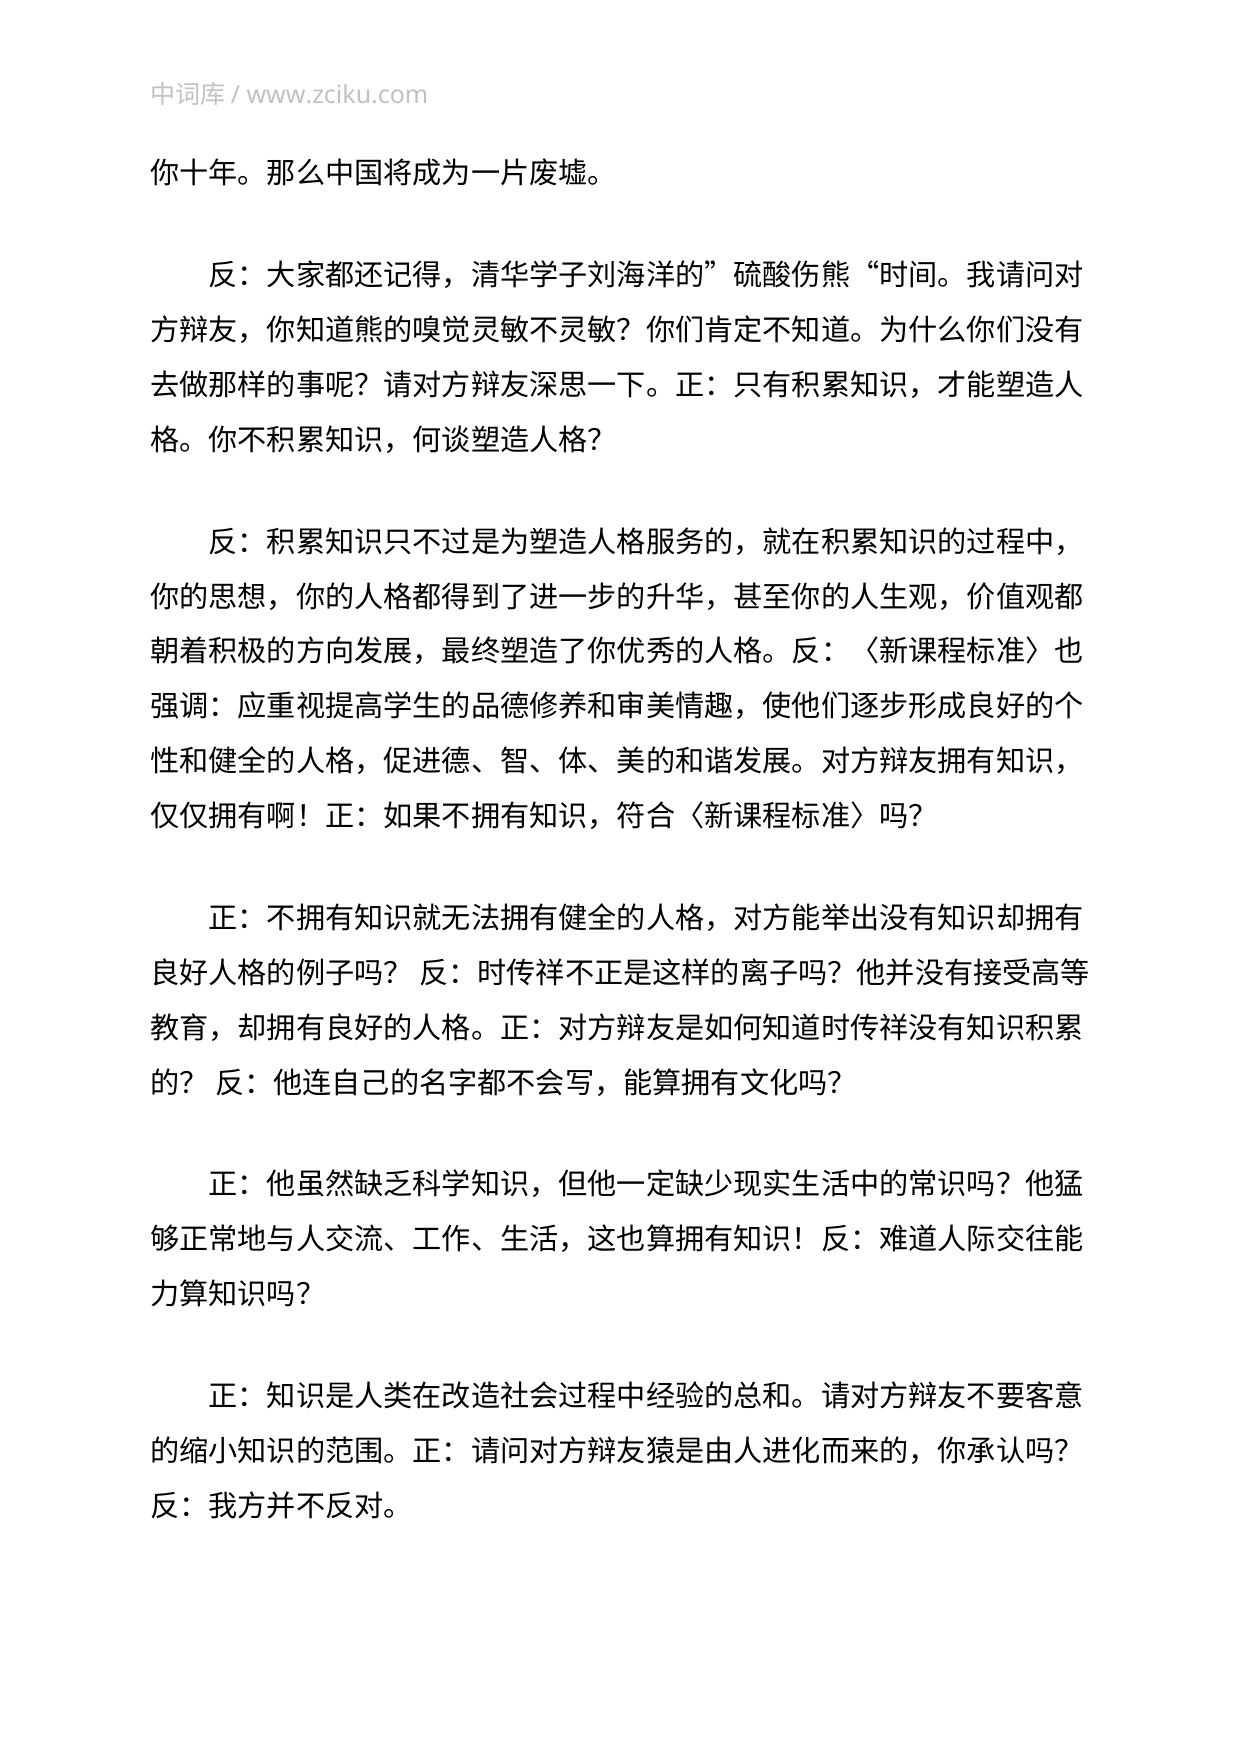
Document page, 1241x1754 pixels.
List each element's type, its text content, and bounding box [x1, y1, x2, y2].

text 正：他虽然缺乏科学知识，但他一定缺少现实生活中的常识吗？他猛够正常地与人交流、工作、生活，这也算拥有知识！反：难道人际交往能力算知识吗？ [150, 1161, 1090, 1313]
text 反：大家都还记得，清华学子刘海洋的”硫酸伤熊“时间。我请问对方辩友，你知道熊的嗅觉灵敏不灵敏？你们肯定不知道。为什么你们没有去做那样的事呢？请对方辩友深思一下。正：只有积累知识，才能塑造人格。你不积累知识，何谈塑造人格？ [150, 252, 1090, 459]
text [150, 150, 1090, 192]
text 反：积累知识只不过是为塑造人格服务的，就在积累知识的过程中，你的思想，你的人格都得到了进一步的升华，甚至你的人生观，价值观都朝着积极的方向发展，最终塑造了你优秀的人格。反：〈新课程标准〉也强调：应重视提高学生的品德修养和审美情趣，使他们逐步形成良好的个性和健全的人格，促进德、智、体、美的和谐发展。对方辩友拥有知识，仅仅拥有啊！正：如果不拥有知识，符合〈新课程标准〉吗？ [150, 518, 1090, 835]
text 正：知识是人类在改造社会过程中经验的总和。请对方辩友不要客意的缩小知识的范围。正：请问对方辩友猿是由人进化而来的，你承认吗？ 反：我方并不反对。 [150, 1372, 1090, 1524]
text 正：不拥有知识就无法拥有健全的人格，对方能举出没有知识却拥有良好人格的例子吗？ 反：时传祥不正是这样的离子吗？他并没有接受高等教育，却拥有良好的人格。正：对方辩友是如何知道时传祥没有知识积累的？ 反：他连自己的名字都不会写，能算拥有文化吗？ [150, 894, 1090, 1101]
